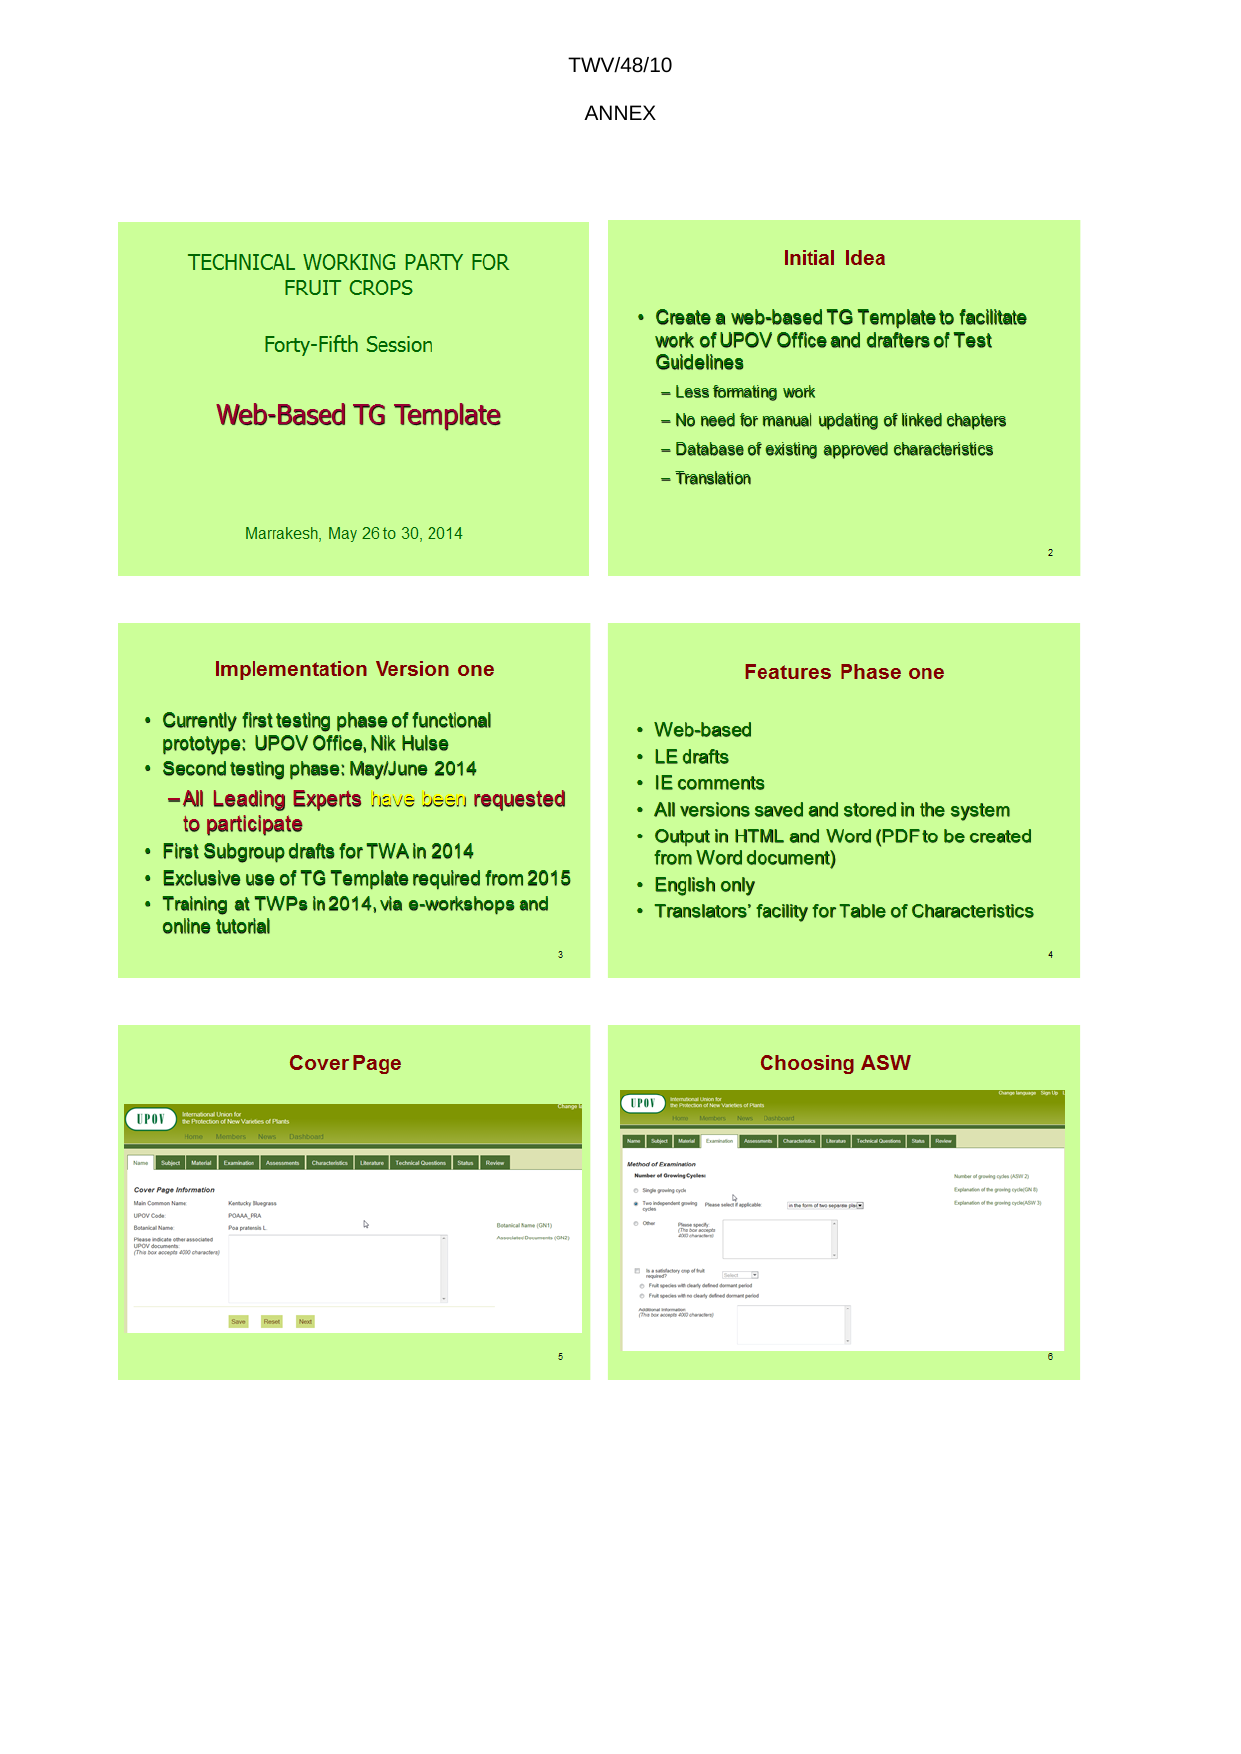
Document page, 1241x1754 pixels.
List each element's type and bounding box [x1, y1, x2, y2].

picture [118, 222, 589, 576]
picture [118, 1025, 591, 1380]
picture [608, 220, 1081, 576]
picture [118, 623, 591, 978]
picture [607, 623, 1081, 978]
picture [607, 1025, 1081, 1380]
